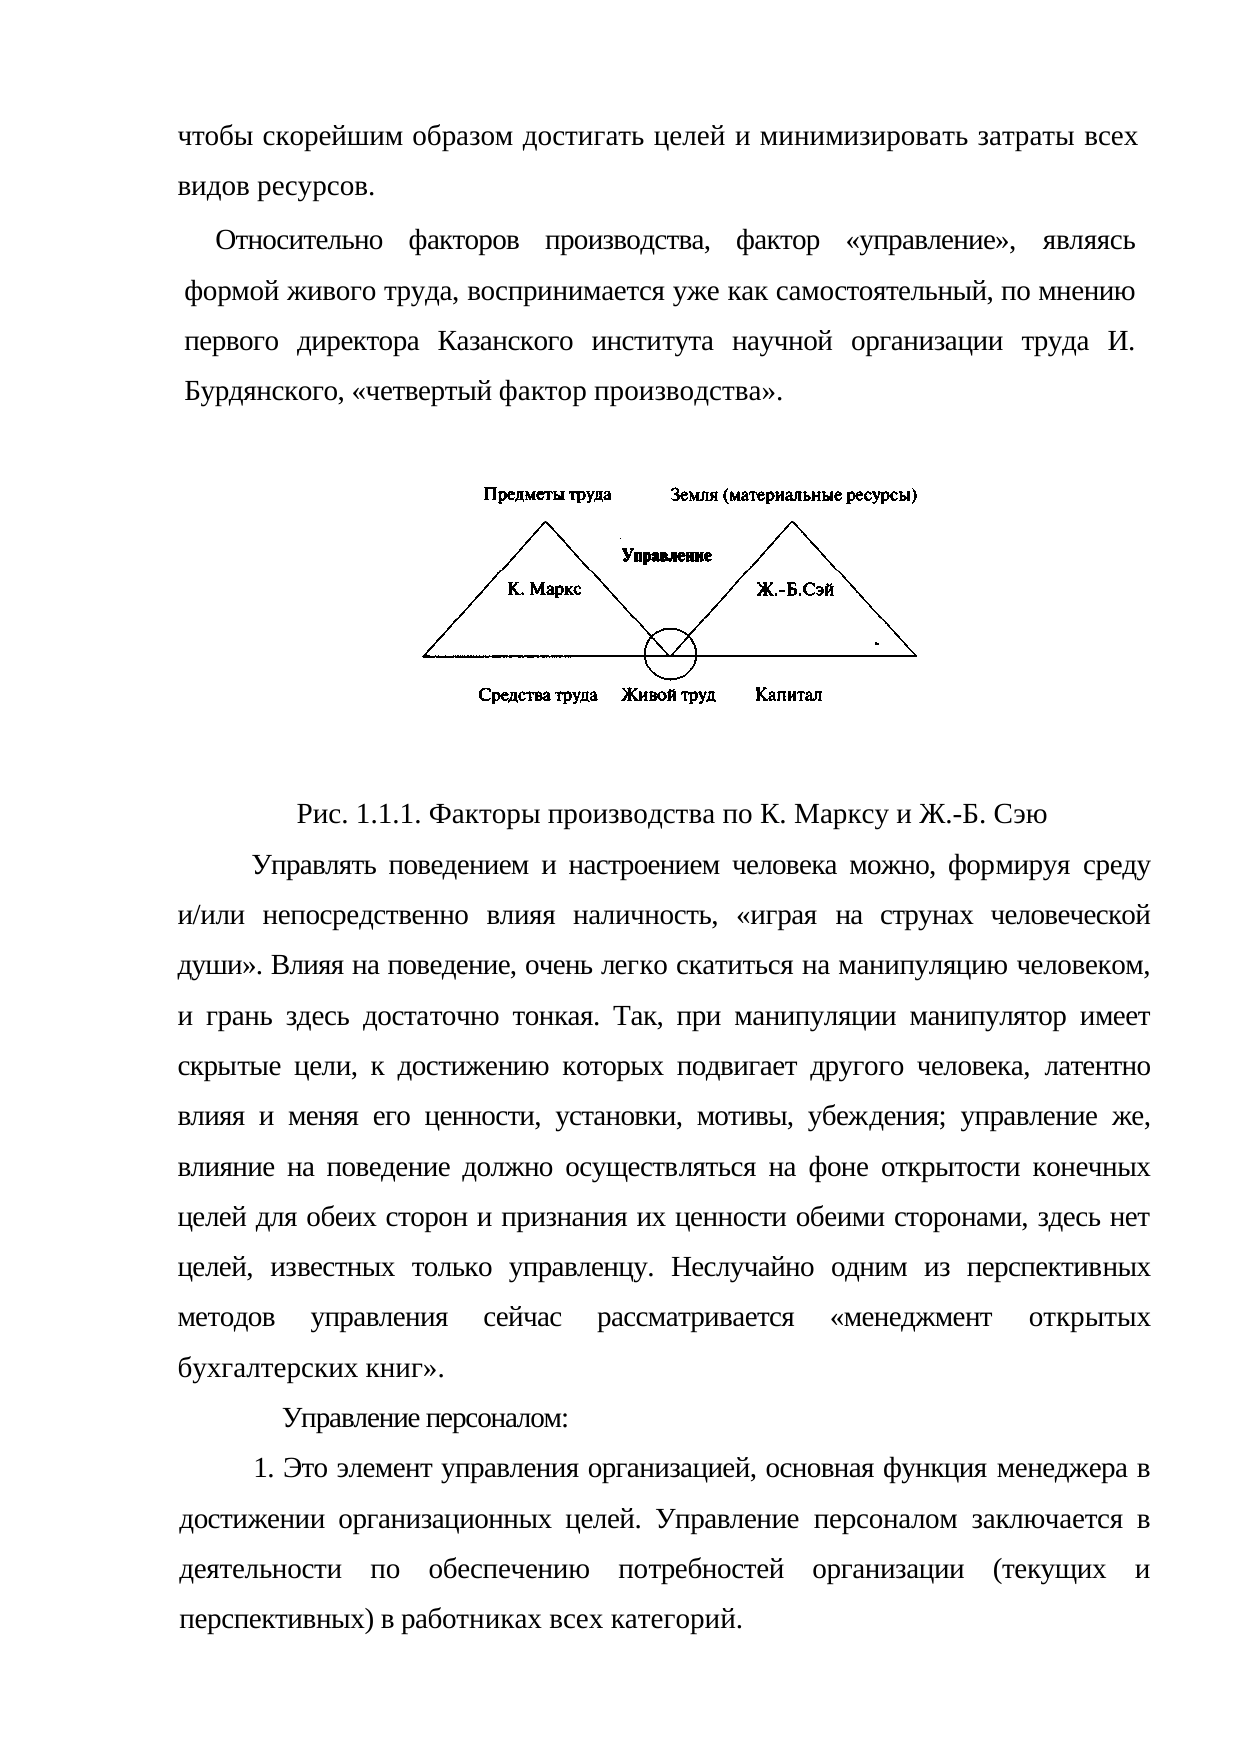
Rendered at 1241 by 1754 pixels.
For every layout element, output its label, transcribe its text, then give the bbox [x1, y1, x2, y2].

text Управление персоналом: [208, 1400, 1152, 1434]
text 1. Это элемент управления организацией, основная функция менеджера в достижении организационных целей. Управление персоналом заключается в деятельности по обеспечению потребностей организации (текущих и перспективных) в работниках всех категорий. [179, 1451, 1151, 1635]
text Рис. 1.1.1. Факторы производства по К. Марксу и Ж.-Б. Сэю [192, 796, 1152, 830]
text Относительно факторов производства, фактор «управление», являясь формой живого труда, воспринимается уже как самостоятельный, по мнению первого директора Казанского института научной организации труда И. Бурдянского, «четвертый фактор производства». [184, 222, 1136, 407]
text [177, 118, 1139, 202]
text Управлять поведением и настроением человека можно, формируя среду и/или непосредственно влияя наличность, «играя на струнах человеческой души». Влияя на поведение, очень легко скатиться на манипуляцию человеком, и грань здесь достаточно тонкая. Так, при манипуляции манипулятор имеет скрытые цели, к достижению которых подвигает другого человека, латентно влияя и меняя его ценности, установки, мотивы, убеждения; управление же, влияние на поведение должно осуществляться на фоне открытости конечных целей для обеих сторон и признания их ценности обеими сторонами, здесь нет целей, известных только управленцу. Неслучайно одним из перспективных методов управления сейчас рассматривается «менеджмент открытых бухгалтерских книг». [177, 847, 1151, 1383]
picture [397, 473, 940, 716]
